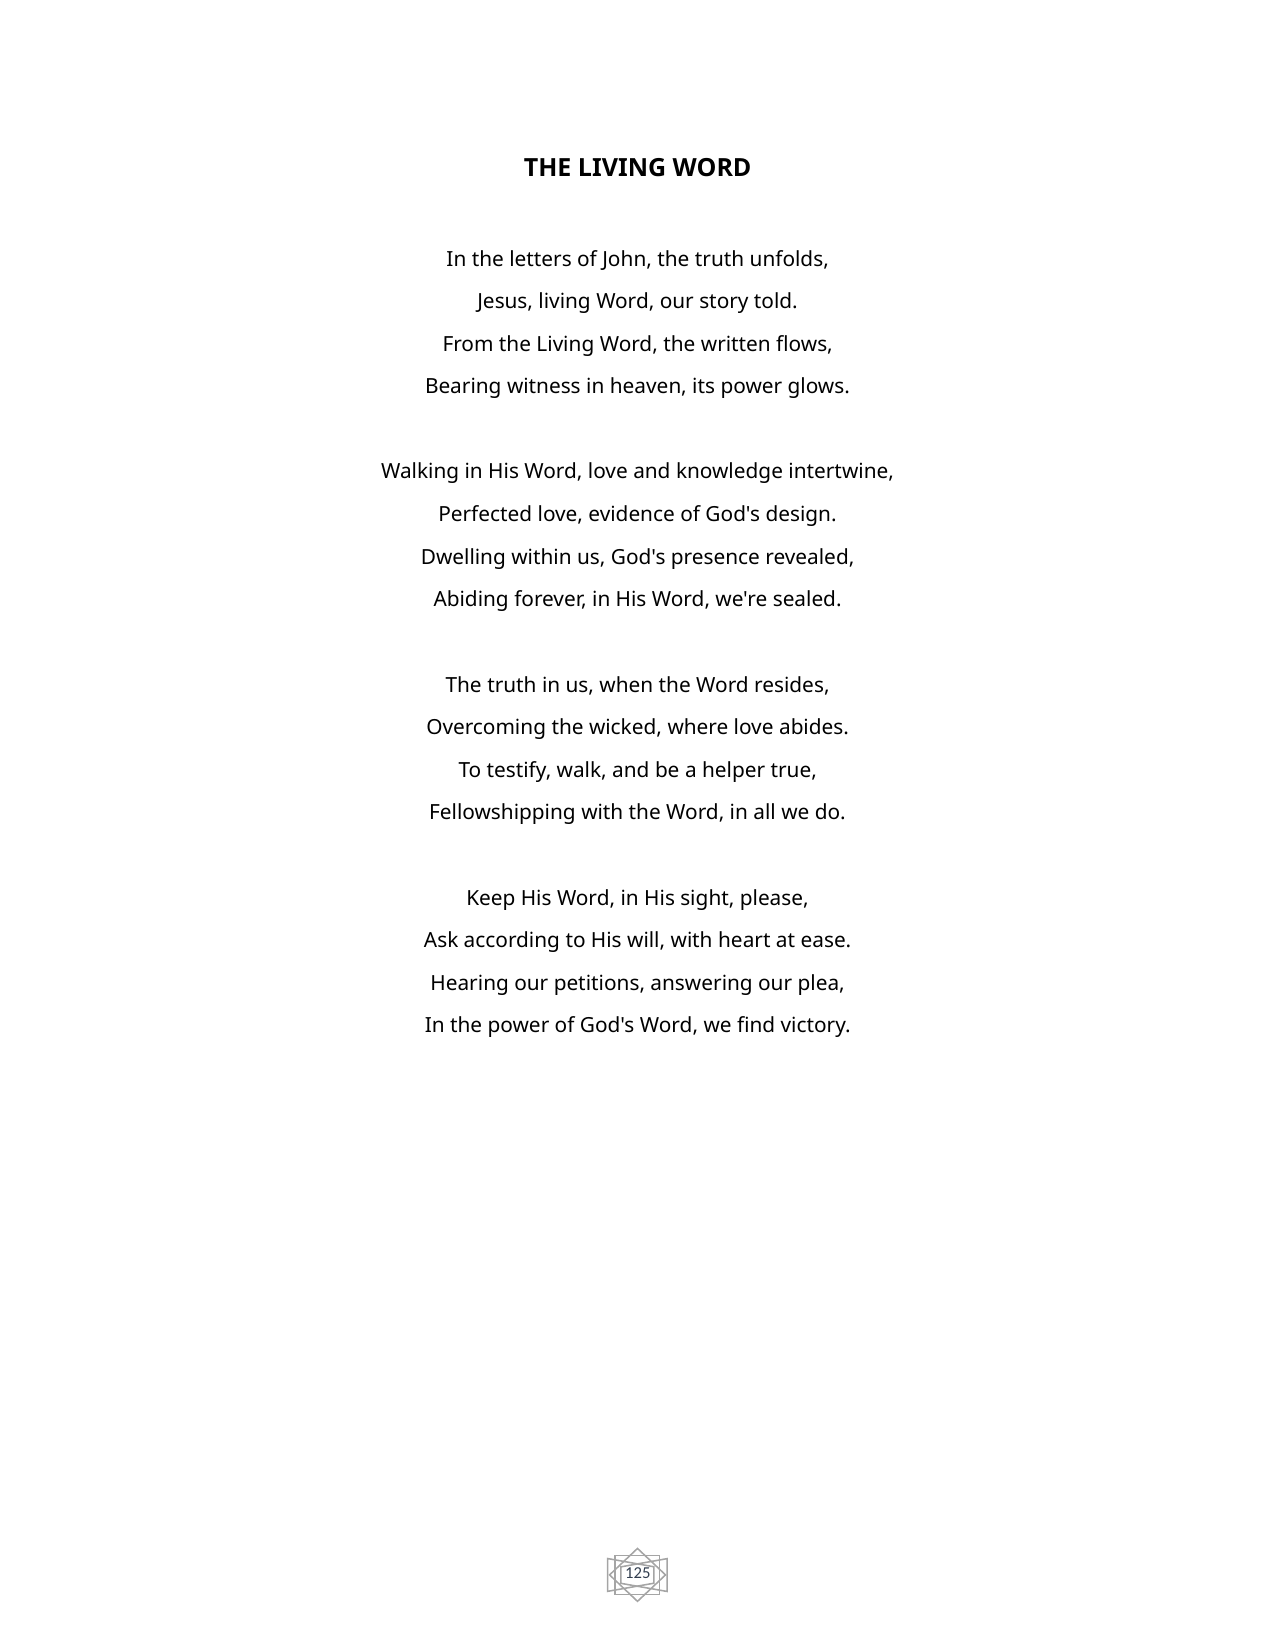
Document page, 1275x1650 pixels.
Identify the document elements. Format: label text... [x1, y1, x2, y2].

text Bearing witness in heaven, its power glows. [150, 371, 1125, 400]
text The truth in us, when the Word resides, [150, 670, 1125, 698]
text To testify, walk, and be a helper true, [150, 755, 1125, 783]
text Overcoming the wicked, where love abides. [150, 712, 1125, 741]
text Fellowshipping with the Word, in all we do. [150, 797, 1125, 826]
text THE LIVING WORD [150, 150, 1125, 184]
text In the power of God's Word, we find victory. [150, 1011, 1125, 1039]
text Walking in His Word, love and knowledge intertwine, [150, 457, 1125, 485]
text From the Living Word, the written flows, [150, 329, 1125, 357]
text Dwelling within us, God's presence revealed, [150, 542, 1125, 570]
text Ask according to His will, with heart at ease. [150, 925, 1125, 954]
text Hearing our petitions, answering our plea, [150, 968, 1125, 996]
text Keep His Word, in His sight, please, [150, 883, 1125, 911]
text In the letters of John, the truth unfolds, [150, 244, 1125, 272]
text Abiding forever, in His Word, we're sealed. [150, 584, 1125, 613]
text Perfected love, evidence of God's design. [150, 499, 1125, 528]
text Jesus, living Word, our story told. [150, 286, 1125, 315]
